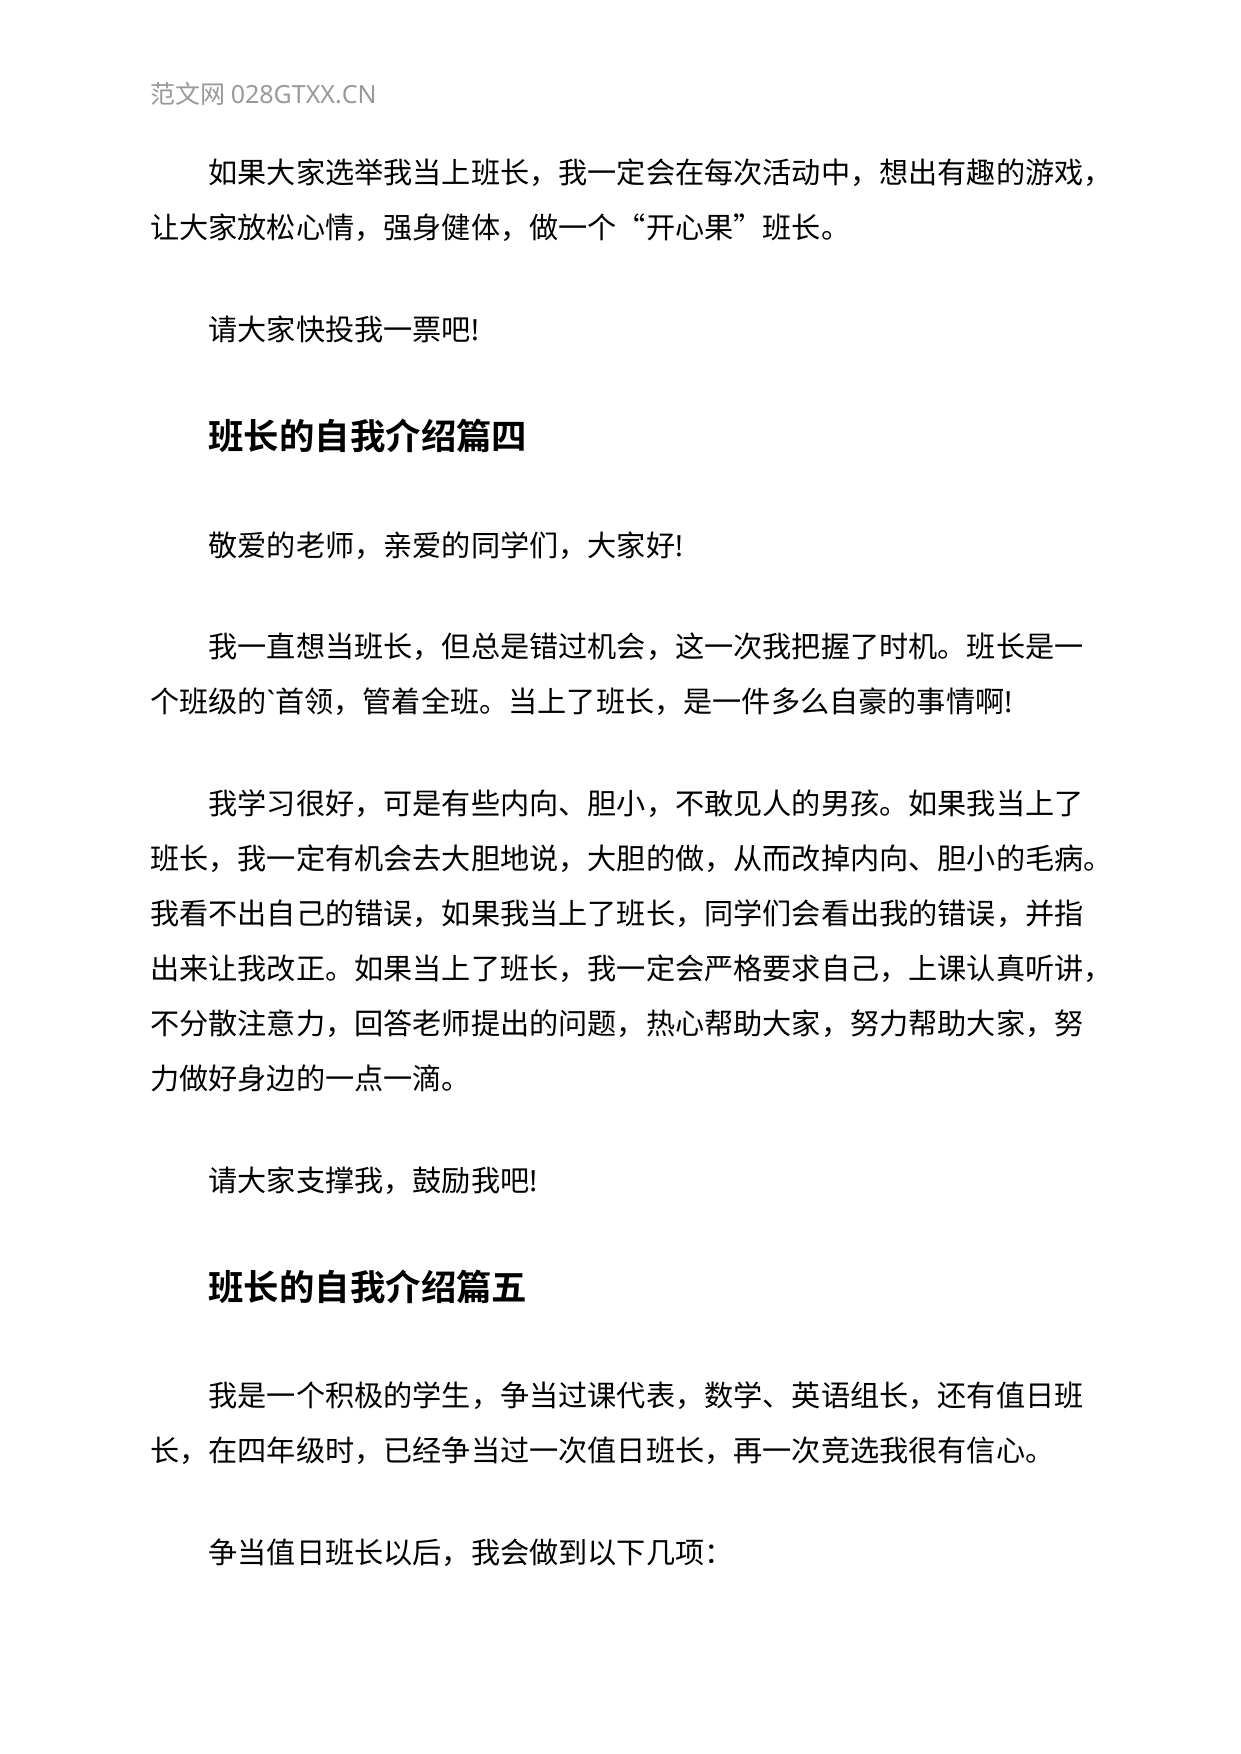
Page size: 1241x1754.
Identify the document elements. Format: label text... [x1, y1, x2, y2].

text 班长的自我介绍篇五 [150, 1259, 1090, 1310]
text 敬爱的老师，亲爱的同学们，大家好! [150, 522, 1090, 564]
text 我一直想当班长，但总是错过机会，这一次我把握了时机。班长是一个班级的`首领，管着全班。当上了班长，是一件多么自豪的事情啊! [150, 624, 1090, 721]
text 我是一个积极的学生，争当过课代表，数学、英语组长，还有值日班长，在四年级时，已经争当过一次值日班长，再一次竞选我很有信心。 [150, 1373, 1090, 1470]
text 如果大家选举我当上班长，我一定会在每次活动中，想出有趣的游戏，让大家放松心情，强身健体，做一个“开心果”班长。 [150, 150, 1090, 247]
text 请大家支撑我，鼓励我吧! [150, 1157, 1090, 1199]
text 争当值日班长以后，我会做到以下几项： [150, 1529, 1090, 1572]
text 我学习很好，可是有些内向、胆小，不敢见人的男孩。如果我当上了班长，我一定有机会去大胆地说，大胆的做，从而改掉内向、胆小的毛病。我看不出自己的错误，如果我当上了班长，同学们会看出我的错误，并指出来让我改正。如果当上了班长，我一定会严格要求自己，上课认真听讲，不分散注意力，回答老师提出的问题，热心帮助大家，努力帮助大家，努力做好身边的一点一滴。 [150, 781, 1090, 1098]
text 班长的自我介绍篇四 [150, 409, 1090, 460]
text 请大家快投我一票吧! [150, 307, 1090, 349]
